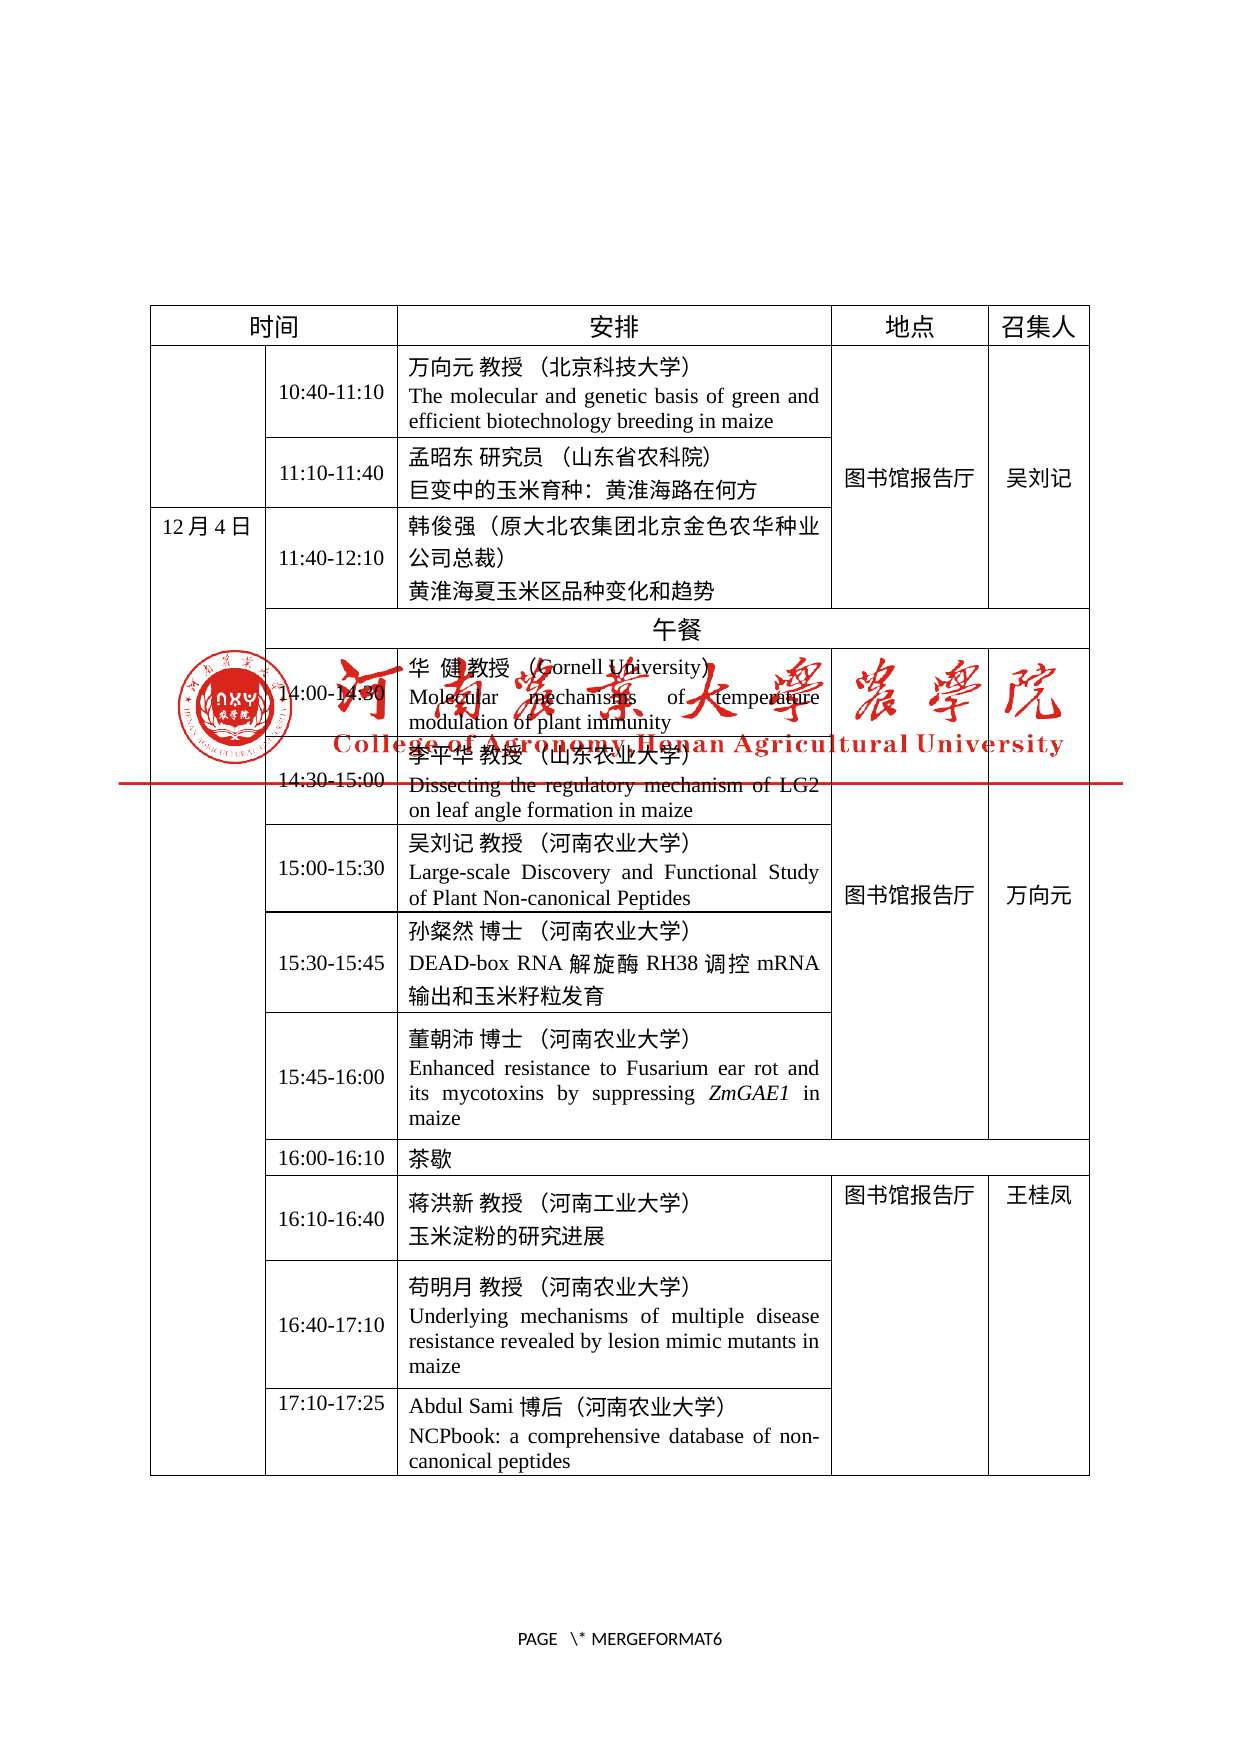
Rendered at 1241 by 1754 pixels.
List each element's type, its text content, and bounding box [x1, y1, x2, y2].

table_cell 17:10-17:25 [266, 1389, 397, 1475]
table_cell 华 健 教授 （Cornell University） Molecular mechanisms of temperature modulation of plant immunity [398, 649, 831, 736]
table_cell 孙粲然 博士 （河南农业大学） DEAD-box RNA解旋酶RH38调控mRNA输出和玉米籽粒发育 [398, 913, 831, 1012]
table_cell 图书馆报告厅 [832, 346, 988, 607]
table_header 时间 [151, 306, 397, 345]
table_cell 韩俊强（原大北农集团北京金色农华种业公司总裁） 黄淮海夏玉米区品种变化和趋势 [398, 508, 831, 607]
table_cell 14:00-14:30 [266, 649, 397, 736]
table_cell 万向元 教授 （北京科技大学） The molecular and genetic basis of green and efficient biotechnology breeding in maize [398, 346, 831, 437]
table_header 召集人 [989, 306, 1089, 345]
table_cell 11:10-11:40 [266, 438, 397, 507]
table_cell 15:45-16:00 [266, 1013, 397, 1139]
table_cell 王桂凤 [989, 1176, 1089, 1475]
table_cell 孟昭东 研究员 （山东省农科院） 巨变中的玉米育种：黄淮海路在何方 [398, 438, 831, 507]
table_cell 16:00-16:10 [266, 1140, 397, 1175]
table_cell 10:40-11:10 [266, 346, 397, 437]
table_cell 午餐 [266, 609, 1089, 648]
table_cell 16:40-17:10 [266, 1261, 397, 1387]
table_cell 苟明月 教授 （河南农业大学） Underlying mechanisms of multiple disease resistance revealed by lesion mimic mutants in maize [398, 1261, 831, 1387]
table_cell 15:30-15:45 [266, 913, 397, 1012]
table_cell 茶歇 [398, 1140, 1089, 1175]
table_cell 董朝沛 博士 （河南农业大学） Enhanced resistance to Fusarium ear rot and its mycotoxins by suppressing ZmGAE1 in maize [398, 1013, 831, 1139]
table_cell 12月4日 [151, 508, 265, 1475]
table_cell 16:10-16:40 [266, 1176, 397, 1260]
picture [0, 506, 1241, 1754]
table_cell 14:30-15:00 [266, 737, 397, 823]
table_cell 万向元 [989, 649, 1089, 1139]
table_cell 11:40-12:10 [266, 508, 397, 607]
table_cell 吴刘记 教授 （河南农业大学） Large-scale Discovery and Functional Study of Plant Non-canonical Peptides [398, 825, 831, 911]
table_cell Abdul Sami 博后（河南农业大学） NCPbook: a comprehensive database of non-canonical peptides [398, 1389, 831, 1475]
table_cell 15:00-15:30 [266, 825, 397, 911]
table_cell 吴刘记 [989, 346, 1089, 607]
table_header 安排 [398, 306, 831, 345]
table_cell 李平华 教授 （山东农业大学） Dissecting the regulatory mechanism of LG2 on leaf angle formation in maize [398, 737, 831, 823]
table_cell 蒋洪新 教授 （河南工业大学） 玉米淀粉的研究进展 [398, 1176, 831, 1260]
table_cell 图书馆报告厅 [832, 649, 988, 1139]
table_cell 图书馆报告厅 [832, 1176, 988, 1475]
table_header 地点 [832, 306, 988, 345]
